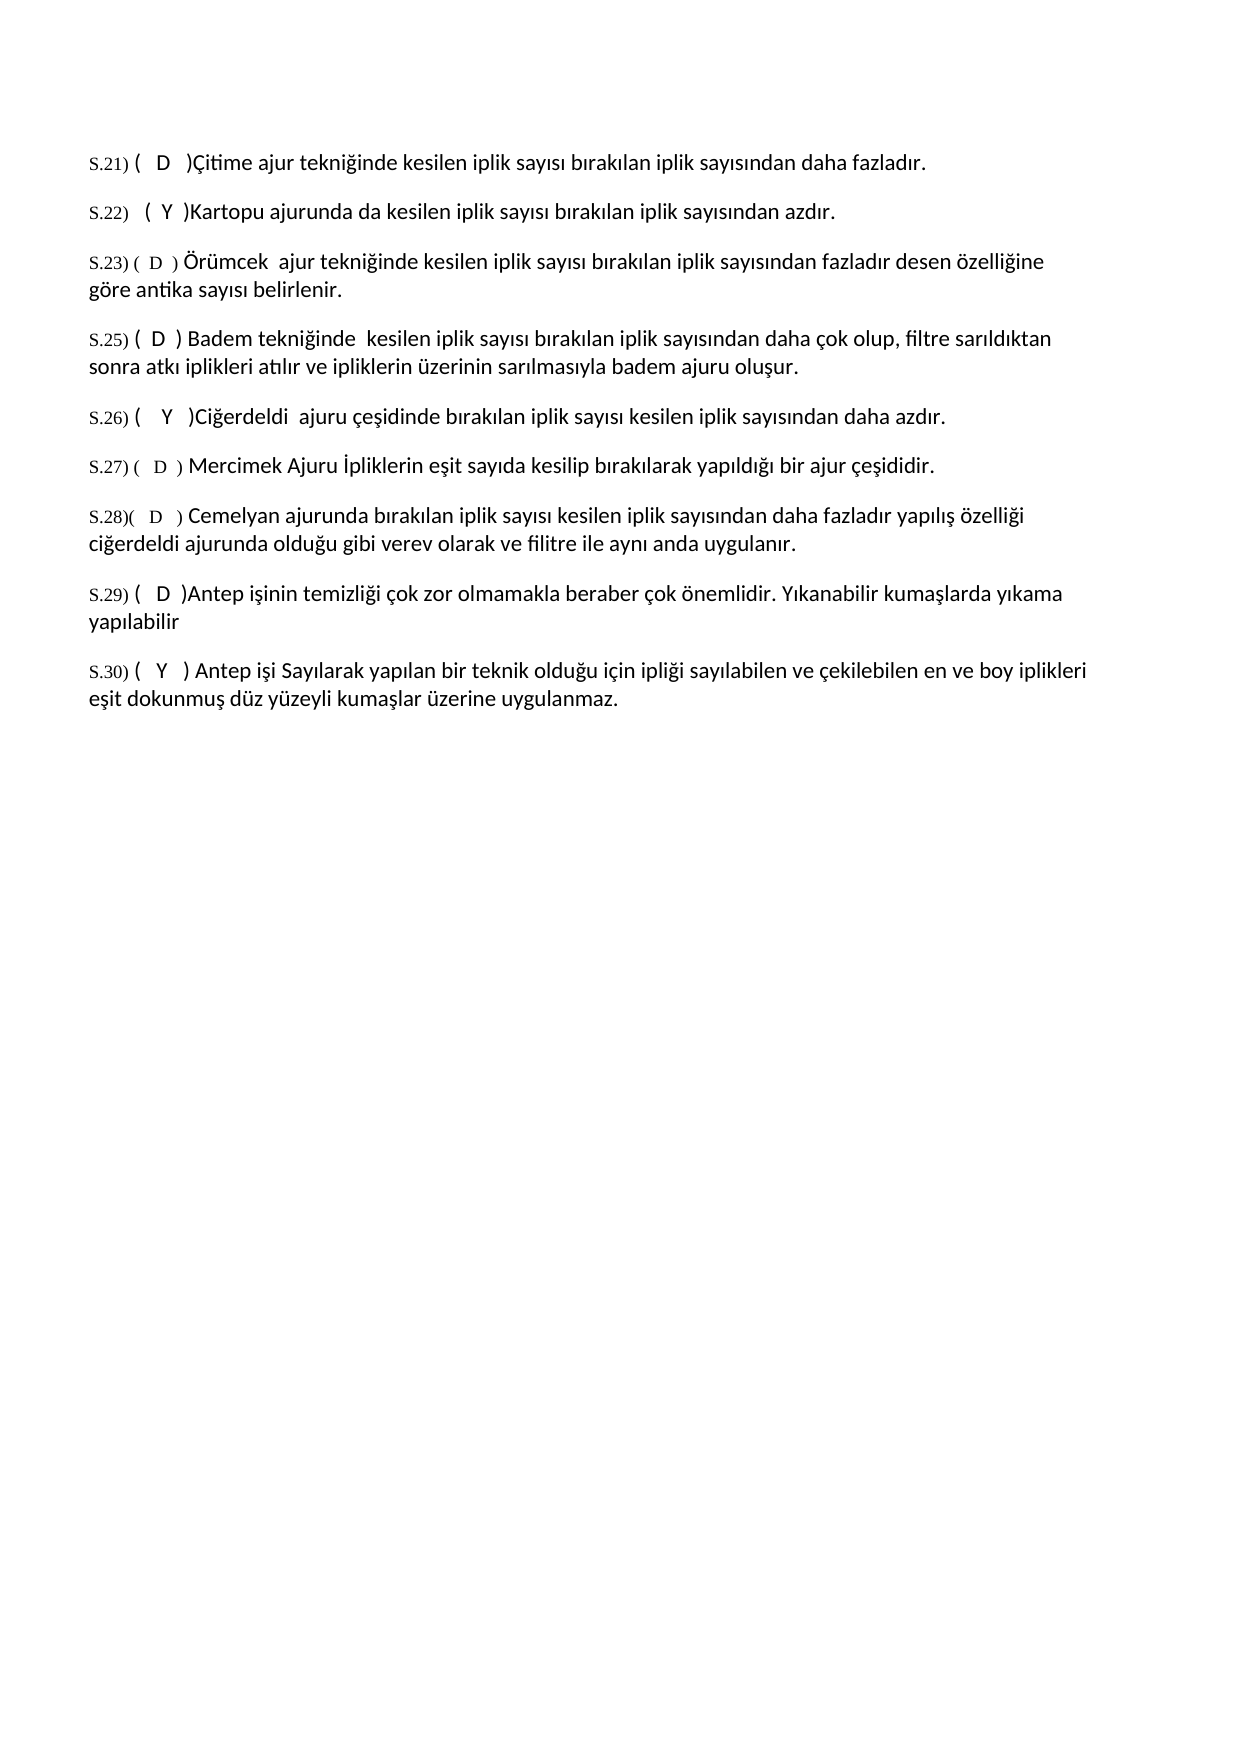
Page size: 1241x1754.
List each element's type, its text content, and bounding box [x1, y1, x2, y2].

text S.25) ( D ) Badem tekniğinde kesilen iplik sayısı bırakılan iplik sayısından daha çok olup, filtre sarıldıktan sonra atkı iplikleri atılır ve ipliklerin üzerinin sarılmasıyla badem ajuru oluşur. [88, 324, 1093, 380]
text S.27) ( D ) Mercimek Ajuru İpliklerin eşit sayıda kesilip bırakılarak yapıldığı bir ajur çeşididir. [88, 452, 1093, 479]
text S.26) ( Y )Ciğerdeldi ajuru çeşidinde bırakılan iplik sayısı kesilen iplik sayısından daha azdır. [88, 402, 1093, 430]
text S.30) ( Y ) Antep işi Sayılarak yapılan bir teknik olduğu için ipliği sayılabilen ve çekilebilen en ve boy iplikleri eşit dokunmuş düz yüzeyli kumaşlar üzerine uygulanmaz. [88, 656, 1093, 712]
text S.21) ( D )Çitime ajur tekniğinde kesilen iplik sayısı bırakılan iplik sayısından daha fazladır. [88, 148, 1093, 176]
text S.28)( D ) Cemelyan ajurunda bırakılan iplik sayısı kesilen iplik sayısından daha fazladır yapılış özelliği ciğerdeldi ajurunda olduğu gibi verev olarak ve filitre ile aynı anda uygulanır. [88, 501, 1093, 557]
text S.29) ( D )Antep işinin temizliği çok zor olmamakla beraber çok önemlidir. Yıkanabilir kumaşlarda yıkama yapılabilir [88, 579, 1093, 635]
text S.23) ( D ) Örümcek ajur tekniğinde kesilen iplik sayısı bırakılan iplik sayısından fazladır desen özelliğine göre antika sayısı belirlenir. [88, 247, 1093, 303]
text S.22) ( Y )Kartopu ajurunda da kesilen iplik sayısı bırakılan iplik sayısından azdır. [88, 197, 1093, 225]
